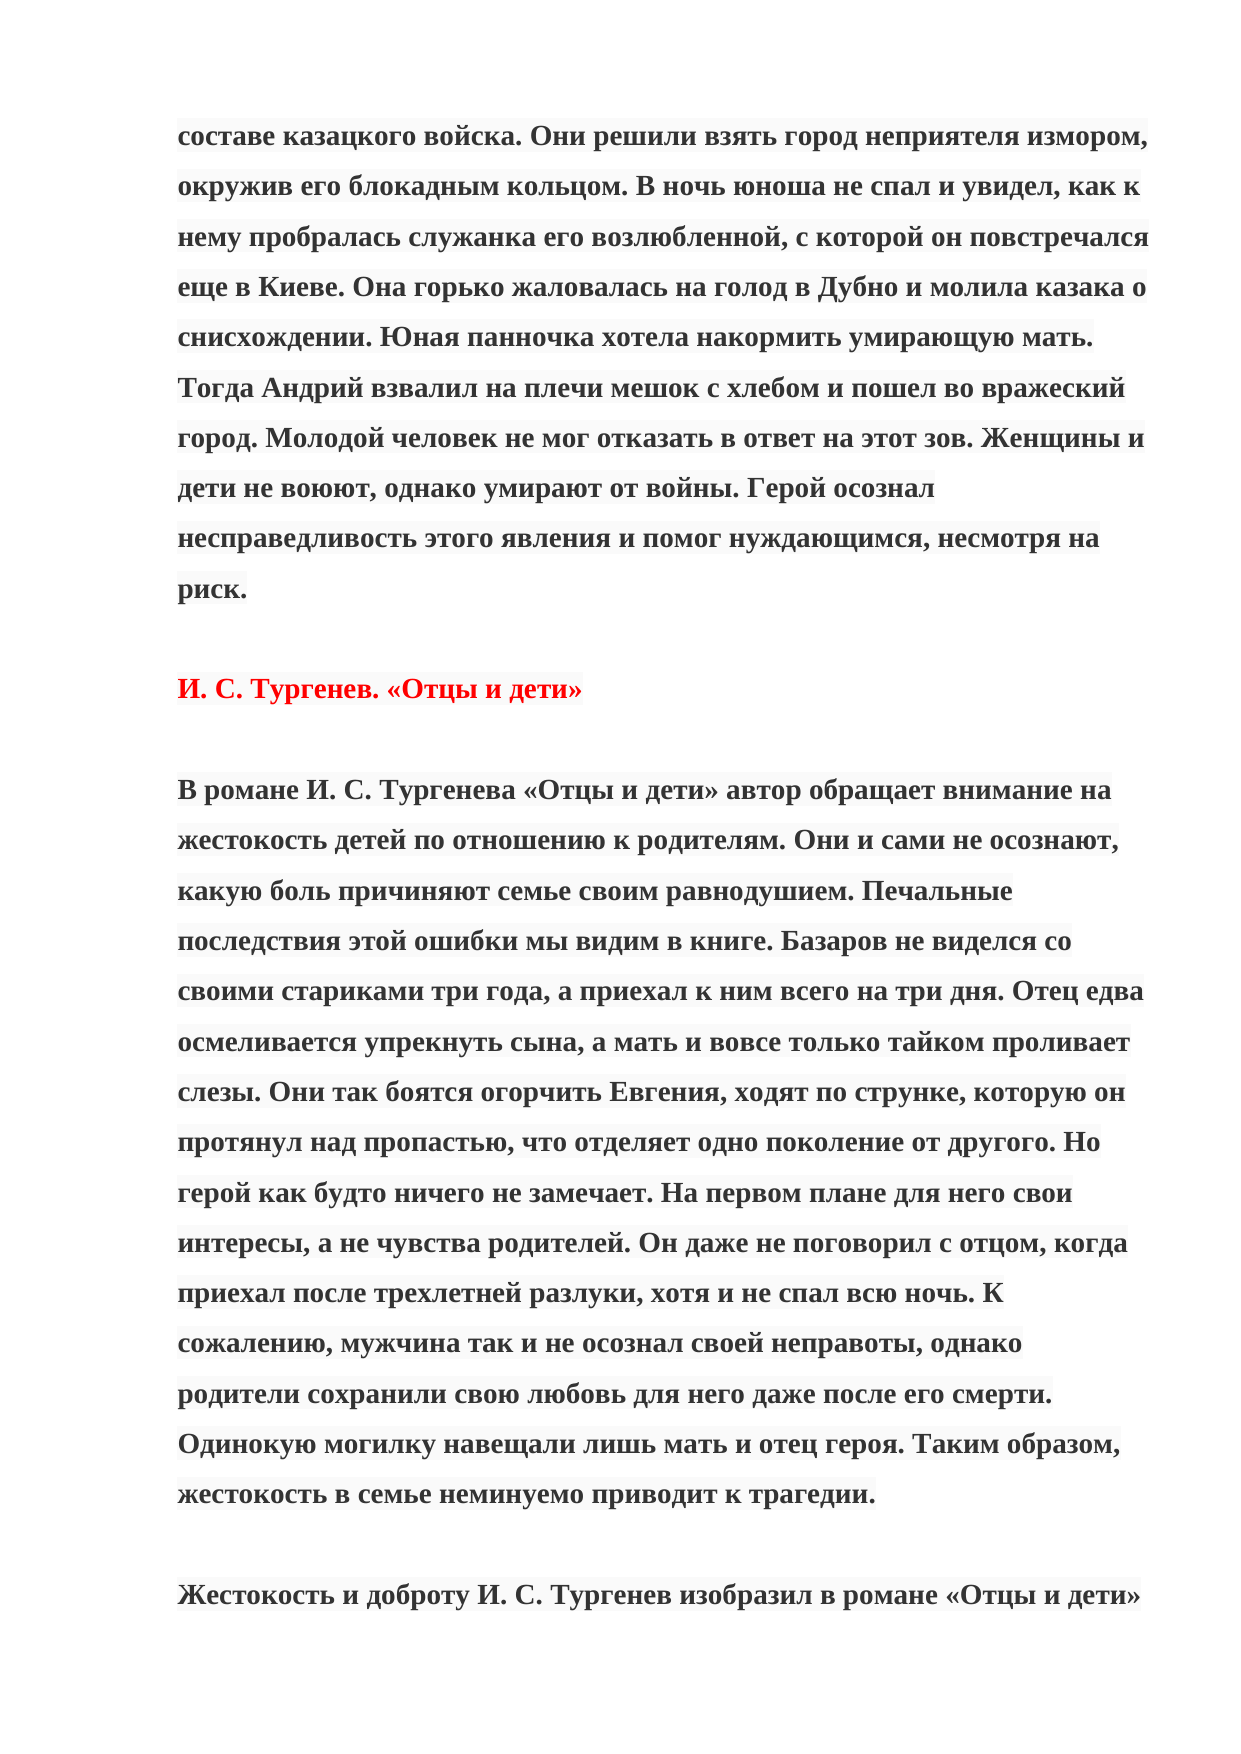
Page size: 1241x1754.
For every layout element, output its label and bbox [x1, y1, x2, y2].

text [177, 118, 1152, 1611]
